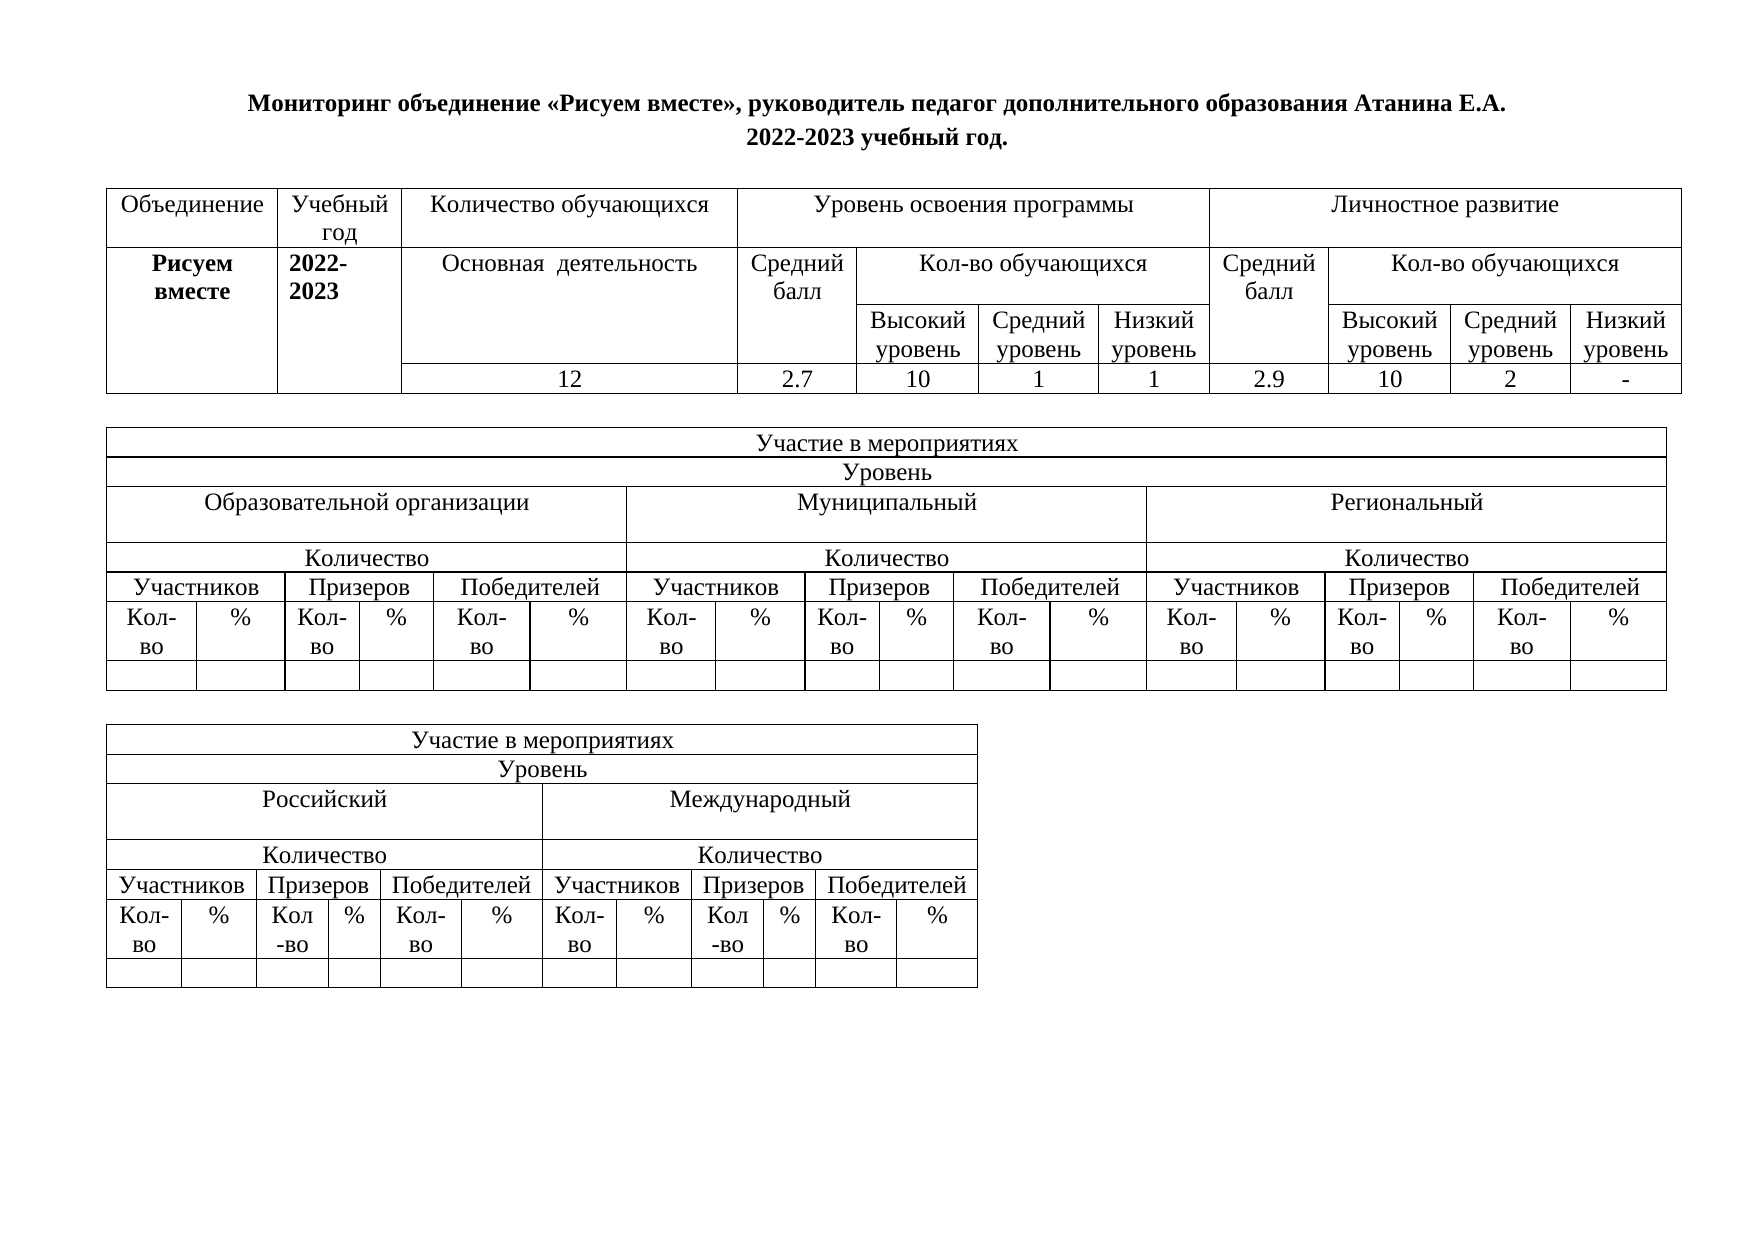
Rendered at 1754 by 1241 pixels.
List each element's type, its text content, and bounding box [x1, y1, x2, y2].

table_header Участие в мероприятиях [107, 725, 977, 753]
table_cell [880, 661, 953, 689]
table_cell % [1051, 602, 1146, 660]
table_cell Низкий уровень [1099, 305, 1209, 363]
table_cell [617, 959, 691, 987]
table_cell Победителей [816, 870, 977, 899]
table_cell Кол-во [381, 900, 461, 957]
table_header Личностное развитие [1210, 189, 1681, 247]
table_cell [1571, 661, 1666, 689]
table_cell [1326, 661, 1399, 689]
table_cell 2022-2023 [278, 248, 401, 393]
table_cell Количество [107, 840, 542, 869]
table_cell % [360, 602, 433, 660]
table_cell Победителей [954, 573, 1146, 601]
table_cell Победителей [434, 573, 626, 601]
table_cell Кол-во [543, 900, 616, 957]
table_cell % [462, 900, 542, 957]
table_cell Рисуем вместе [107, 248, 277, 393]
text 2022-2023 учебный год. [118, 122, 1636, 150]
table_header Объединение [107, 189, 277, 247]
table_cell [816, 959, 896, 987]
table_cell % [197, 602, 284, 660]
table_cell Средний балл [1210, 248, 1328, 363]
table_cell Кол-во [434, 602, 529, 660]
table_cell % [329, 900, 380, 957]
table_cell 10 [857, 364, 978, 393]
table_cell [531, 661, 626, 689]
table_header Учебный год [278, 189, 401, 247]
table_cell Кол-во [806, 602, 879, 660]
table_cell Победителей [381, 870, 542, 899]
table_cell [1400, 661, 1473, 689]
table_cell Российский [107, 784, 542, 839]
table_cell % [764, 900, 815, 957]
table_cell % [531, 602, 626, 660]
table_cell 12 [402, 364, 737, 393]
table_cell Основная деятельность [402, 248, 737, 363]
table_cell [1051, 661, 1146, 689]
table_cell Региональный [1147, 487, 1666, 542]
table_cell [329, 959, 380, 987]
table_cell Кол-во обучающихся [1329, 248, 1681, 304]
table_cell [627, 661, 715, 689]
table_header Уровень освоения программы [738, 189, 1209, 247]
table_cell [806, 661, 879, 689]
table_cell 2.9 [1210, 364, 1328, 393]
table_cell Количество [1147, 543, 1666, 571]
table_cell [543, 959, 616, 987]
table_cell 1 [979, 364, 1098, 393]
table_cell Призеров [257, 870, 380, 899]
table_cell [381, 959, 461, 987]
table_header Количество обучающихся [402, 189, 737, 247]
table_cell Уровень [107, 755, 977, 783]
table_cell Кол-во [954, 602, 1049, 660]
table_cell Кол-во [1326, 602, 1399, 660]
table_cell 10 [1329, 364, 1450, 393]
table_cell Средний балл [738, 248, 856, 363]
table_cell [286, 661, 359, 689]
table_cell Участников [107, 870, 256, 899]
table_cell % [1571, 602, 1666, 660]
table_cell Муниципальный [627, 487, 1146, 542]
table_cell [107, 959, 181, 987]
table_cell [692, 959, 763, 987]
table_cell [1474, 661, 1570, 689]
table_cell Количество [543, 840, 977, 869]
table_cell 2 [1451, 364, 1570, 393]
table_cell [1147, 661, 1236, 689]
table_cell Победителей [1474, 573, 1666, 601]
table_cell [897, 959, 977, 987]
table_cell Высокий уровень [1329, 305, 1450, 363]
table_cell Международный [543, 784, 977, 839]
table_cell [954, 661, 1049, 689]
table_cell % [716, 602, 804, 660]
table_cell Кол-во [627, 602, 715, 660]
table_cell % [1400, 602, 1473, 660]
table_cell - [1571, 364, 1681, 393]
table_cell [182, 959, 256, 987]
table_cell % [182, 900, 256, 957]
table_cell Кол-во [286, 602, 359, 660]
table_cell Призеров [1326, 573, 1473, 601]
table_cell Средний уровень [979, 305, 1098, 363]
table_cell % [617, 900, 691, 957]
table_cell [360, 661, 433, 689]
table_cell Участников [543, 870, 691, 899]
table_cell Призеров [806, 573, 953, 601]
table_cell Кол-во [107, 602, 196, 660]
table_cell Призеров [286, 573, 433, 601]
table_cell % [880, 602, 953, 660]
table_cell [1237, 661, 1324, 689]
table_cell Кол-во [816, 900, 896, 957]
table_cell [434, 661, 529, 689]
table_cell Кол-во [257, 900, 328, 957]
table_cell Количество [107, 543, 626, 571]
table_cell Кол-во [1474, 602, 1570, 660]
table_cell % [897, 900, 977, 957]
table_cell Кол-во [107, 900, 181, 957]
table_cell [764, 959, 815, 987]
table_cell % [1237, 602, 1324, 660]
table_cell Призеров [692, 870, 815, 899]
table_cell Образовательной организации [107, 487, 626, 542]
table_cell 1 [1099, 364, 1209, 393]
table_cell Участников [1147, 573, 1324, 601]
table_header Участие в мероприятиях [107, 428, 1666, 456]
table_cell 2.7 [738, 364, 856, 393]
table_cell [107, 661, 196, 689]
table_cell Высокий уровень [857, 305, 978, 363]
table_cell Низкий уровень [1571, 305, 1681, 363]
table_cell Средний уровень [1451, 305, 1570, 363]
table_cell Участников [627, 573, 804, 601]
table_cell Кол-во обучающихся [857, 248, 1209, 304]
table_cell Уровень [107, 458, 1666, 486]
table_cell [257, 959, 328, 987]
table_cell [716, 661, 804, 689]
table_cell Кол-во [1147, 602, 1236, 660]
table_cell [197, 661, 284, 689]
table_cell [462, 959, 542, 987]
table_cell Количество [627, 543, 1146, 571]
table_cell Кол-во [692, 900, 763, 957]
table_cell Участников [107, 573, 284, 601]
text Мониторинг объединение «Рисуем вместе», руководитель педагог дополнительного образования Атанина Е.А. [118, 88, 1636, 117]
